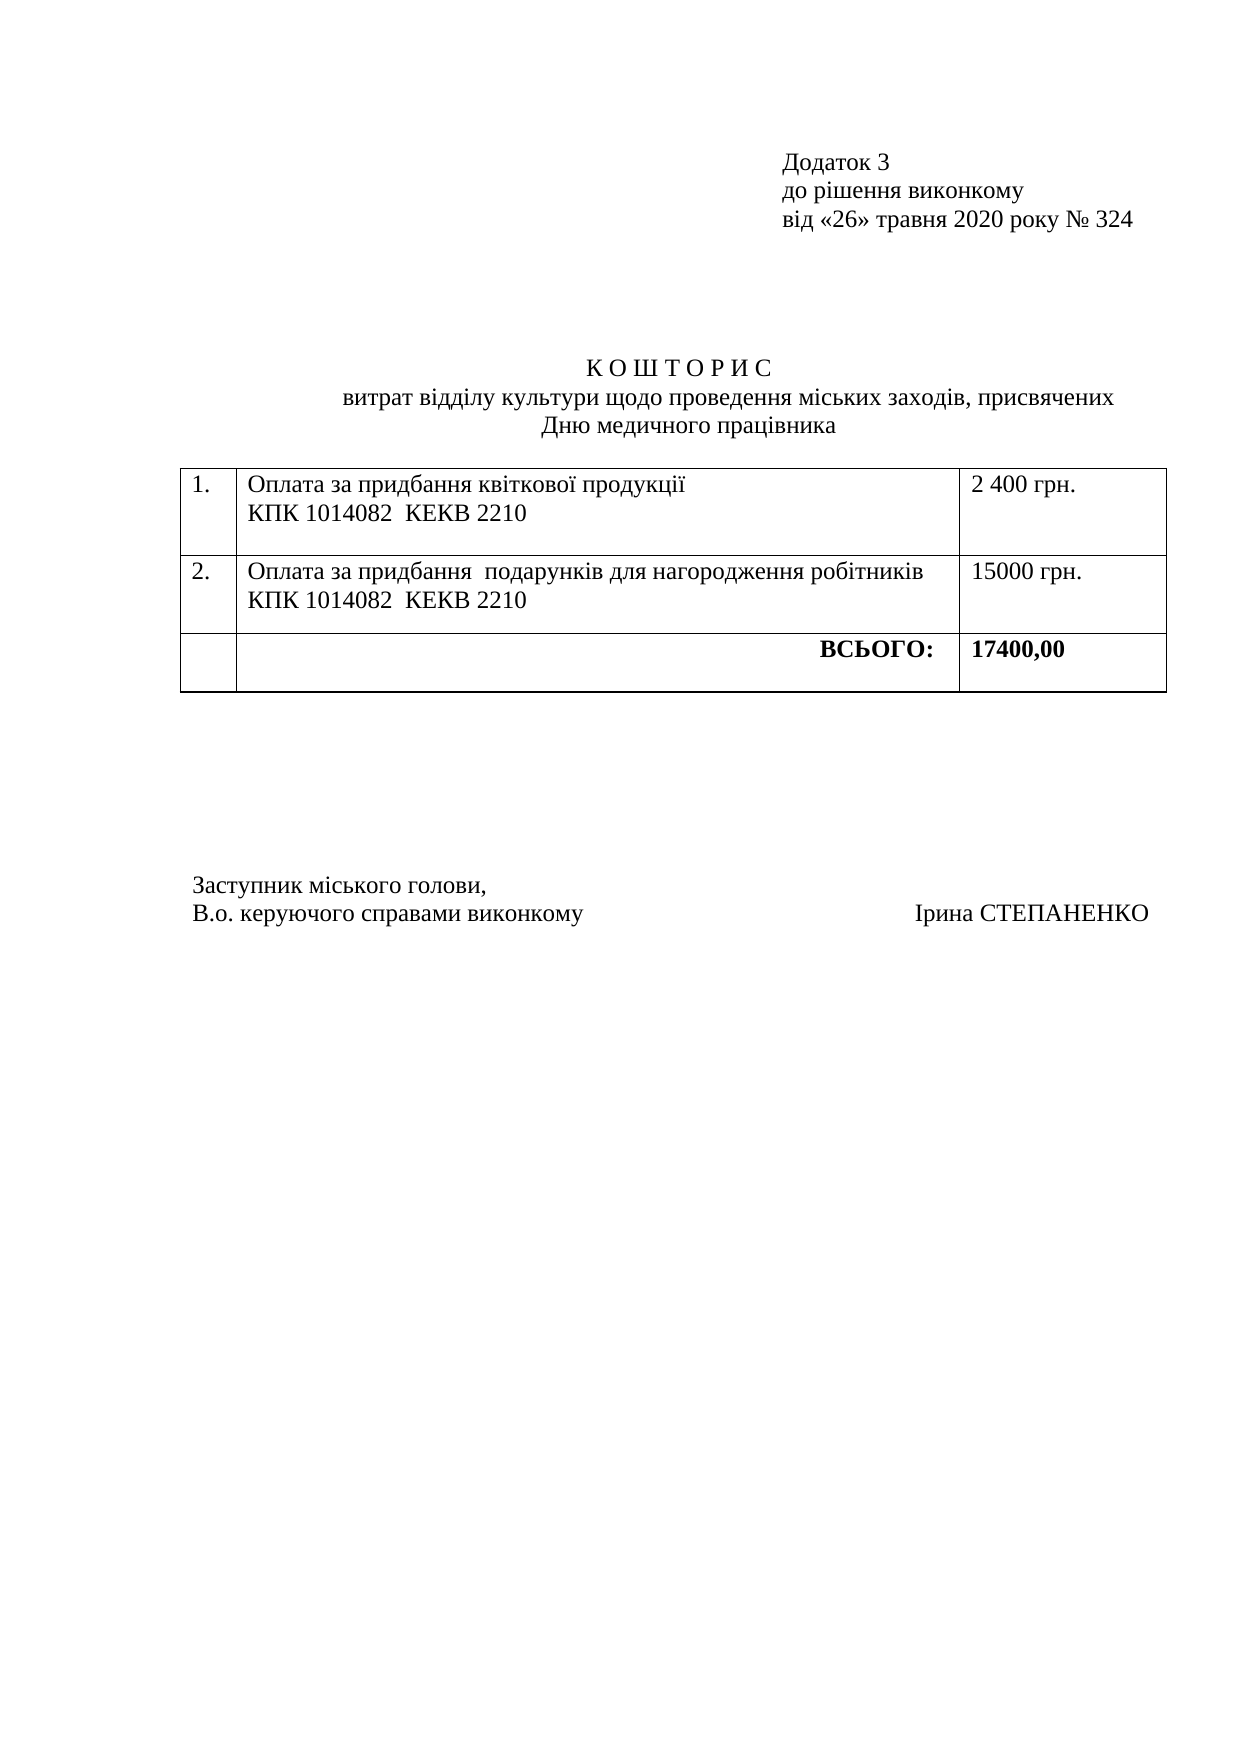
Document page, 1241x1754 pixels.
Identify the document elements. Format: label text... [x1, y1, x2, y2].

table_cell 17400,00 [960, 634, 1166, 691]
table_cell [181, 634, 236, 691]
table_cell ВСЬОГО: [237, 634, 959, 691]
text до рішення виконкому [723, 176, 1167, 204]
table_cell Оплата за придбання подарунків для нагородження робітників КПК 1014082 КЕКВ 2210 [237, 556, 959, 633]
text Дню медичного працівника [192, 410, 1185, 439]
text Заступник міського голови, [192, 870, 1167, 898]
table_header 1. [181, 469, 236, 555]
table_header Оплата за придбання квіткової продукції КПК 1014082 КЕКВ 2210 [237, 469, 959, 555]
table_cell 15000 грн. [960, 556, 1166, 633]
text від «26» травня 2020 року № 324 [723, 204, 1167, 233]
table_cell 2. [181, 556, 236, 633]
text витрат відділу культури щодо проведення міських заходів, присвячених [192, 382, 1152, 410]
table_header 2 400 грн. [960, 469, 1166, 555]
text К О Ш Т О Р И С [192, 353, 1167, 382]
text Додаток 3 [723, 147, 1167, 176]
text В.о. керуючого справами виконкому Ірина СТЕПАНЕНКО [192, 898, 1167, 927]
